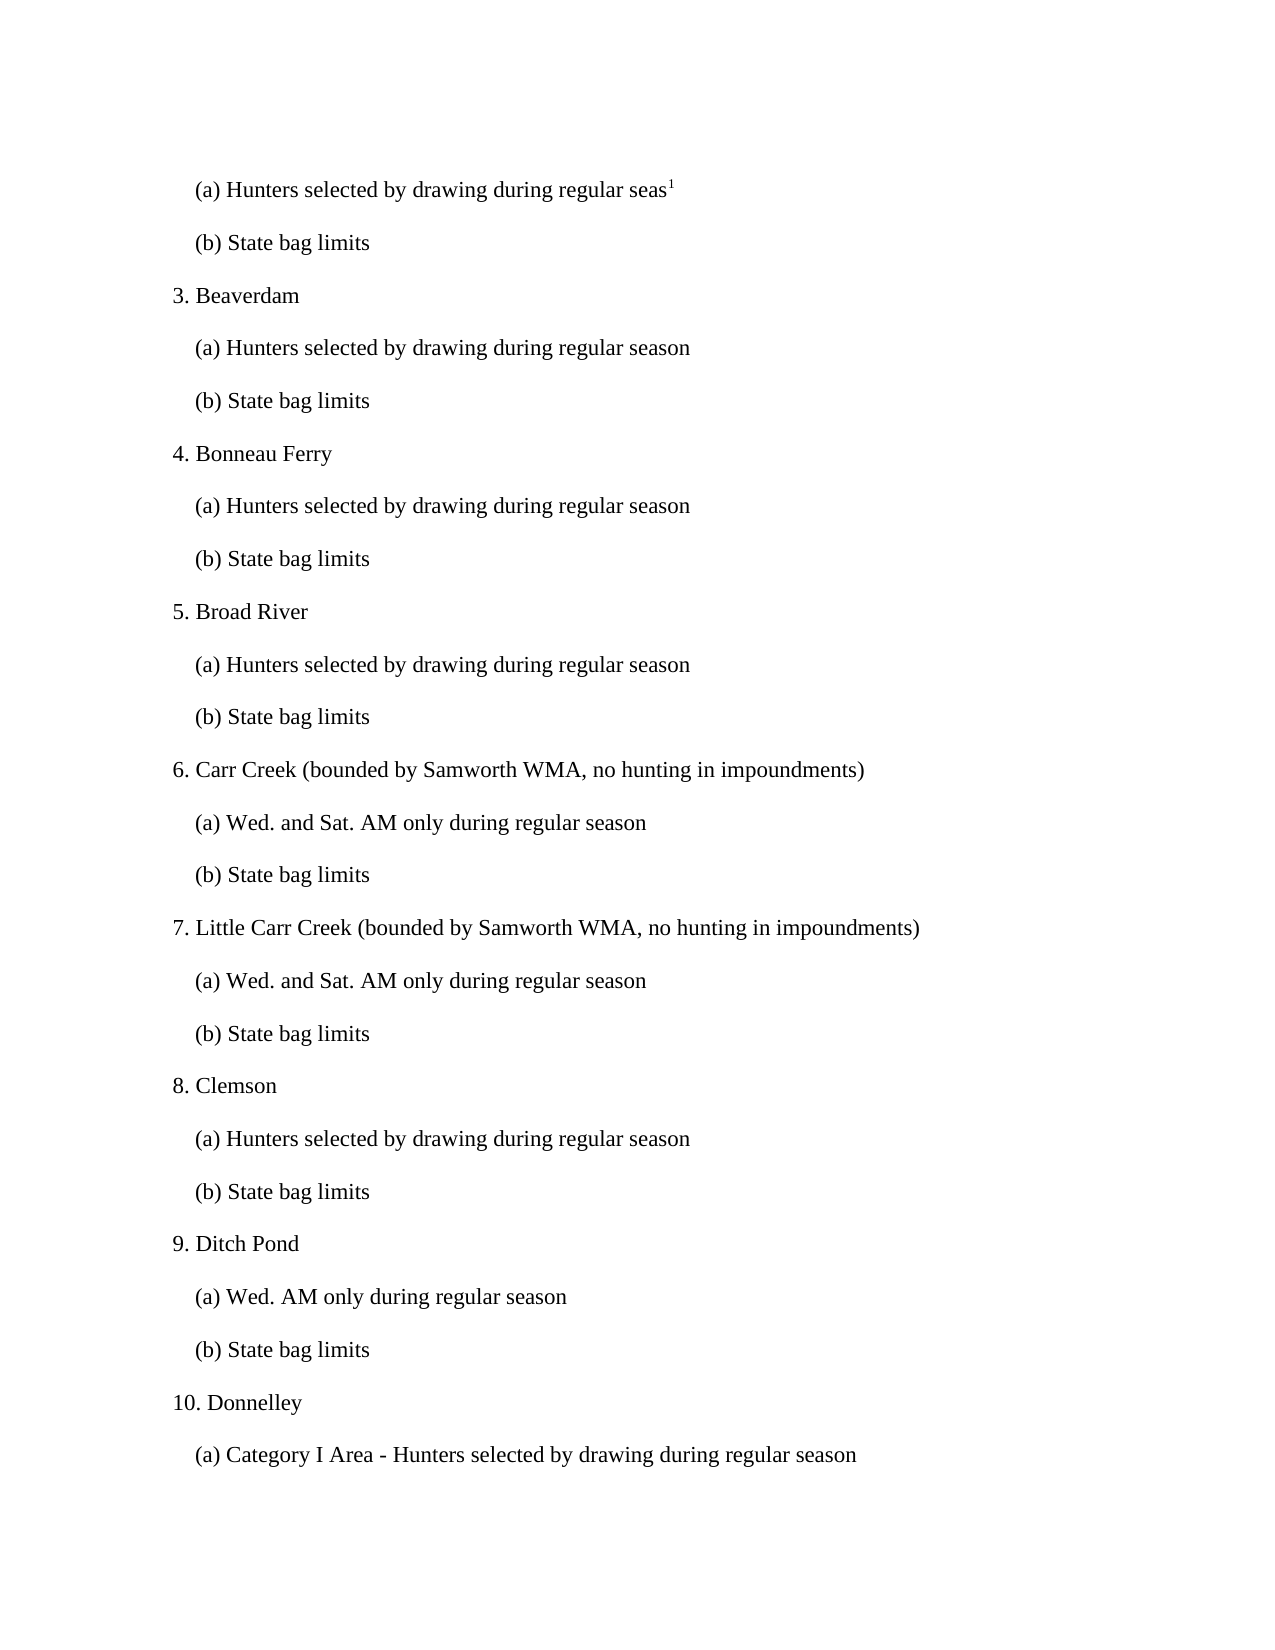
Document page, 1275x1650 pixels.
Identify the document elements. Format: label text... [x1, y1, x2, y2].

text (a) Wed. and Sat. AM only during regular season [150, 967, 1125, 993]
text 10. Donnelley [150, 1389, 1125, 1415]
text (a) Hunters selected by drawing during regular seas1 [150, 176, 1125, 203]
text 7. Little Carr Creek (bounded by Samworth WMA, no hunting in impoundments) [150, 914, 1125, 941]
text (a) Hunters selected by drawing during regular season [150, 651, 1125, 677]
text (b) State bag limits [150, 545, 1125, 572]
text (b) State bag limits [150, 1020, 1125, 1046]
text (b) State bag limits [150, 862, 1125, 888]
text 8. Clemson [150, 1072, 1125, 1099]
text (a) Wed. and Sat. AM only during regular season [150, 809, 1125, 835]
text (b) State bag limits [150, 1336, 1125, 1362]
text (a) Hunters selected by drawing during regular season [150, 1125, 1125, 1151]
text 9. Ditch Pond [150, 1231, 1125, 1257]
text (b) State bag limits [150, 1178, 1125, 1204]
text (b) State bag limits [150, 387, 1125, 413]
text (a) Hunters selected by drawing during regular season [150, 493, 1125, 519]
text (a) Wed. AM only during regular season [150, 1283, 1125, 1309]
text (a) Hunters selected by drawing during regular season [150, 334, 1125, 361]
text 5. Broad River [150, 598, 1125, 624]
text (a) Category I Area - Hunters selected by drawing during regular season [150, 1441, 1125, 1468]
text (b) State bag limits [150, 703, 1125, 730]
text 3. Beaverdam [150, 282, 1125, 308]
text 4. Bonneau Ferry [150, 440, 1125, 466]
text 6. Carr Creek (bounded by Samworth WMA, no hunting in impoundments) [150, 756, 1125, 782]
text (b) State bag limits [150, 229, 1125, 255]
